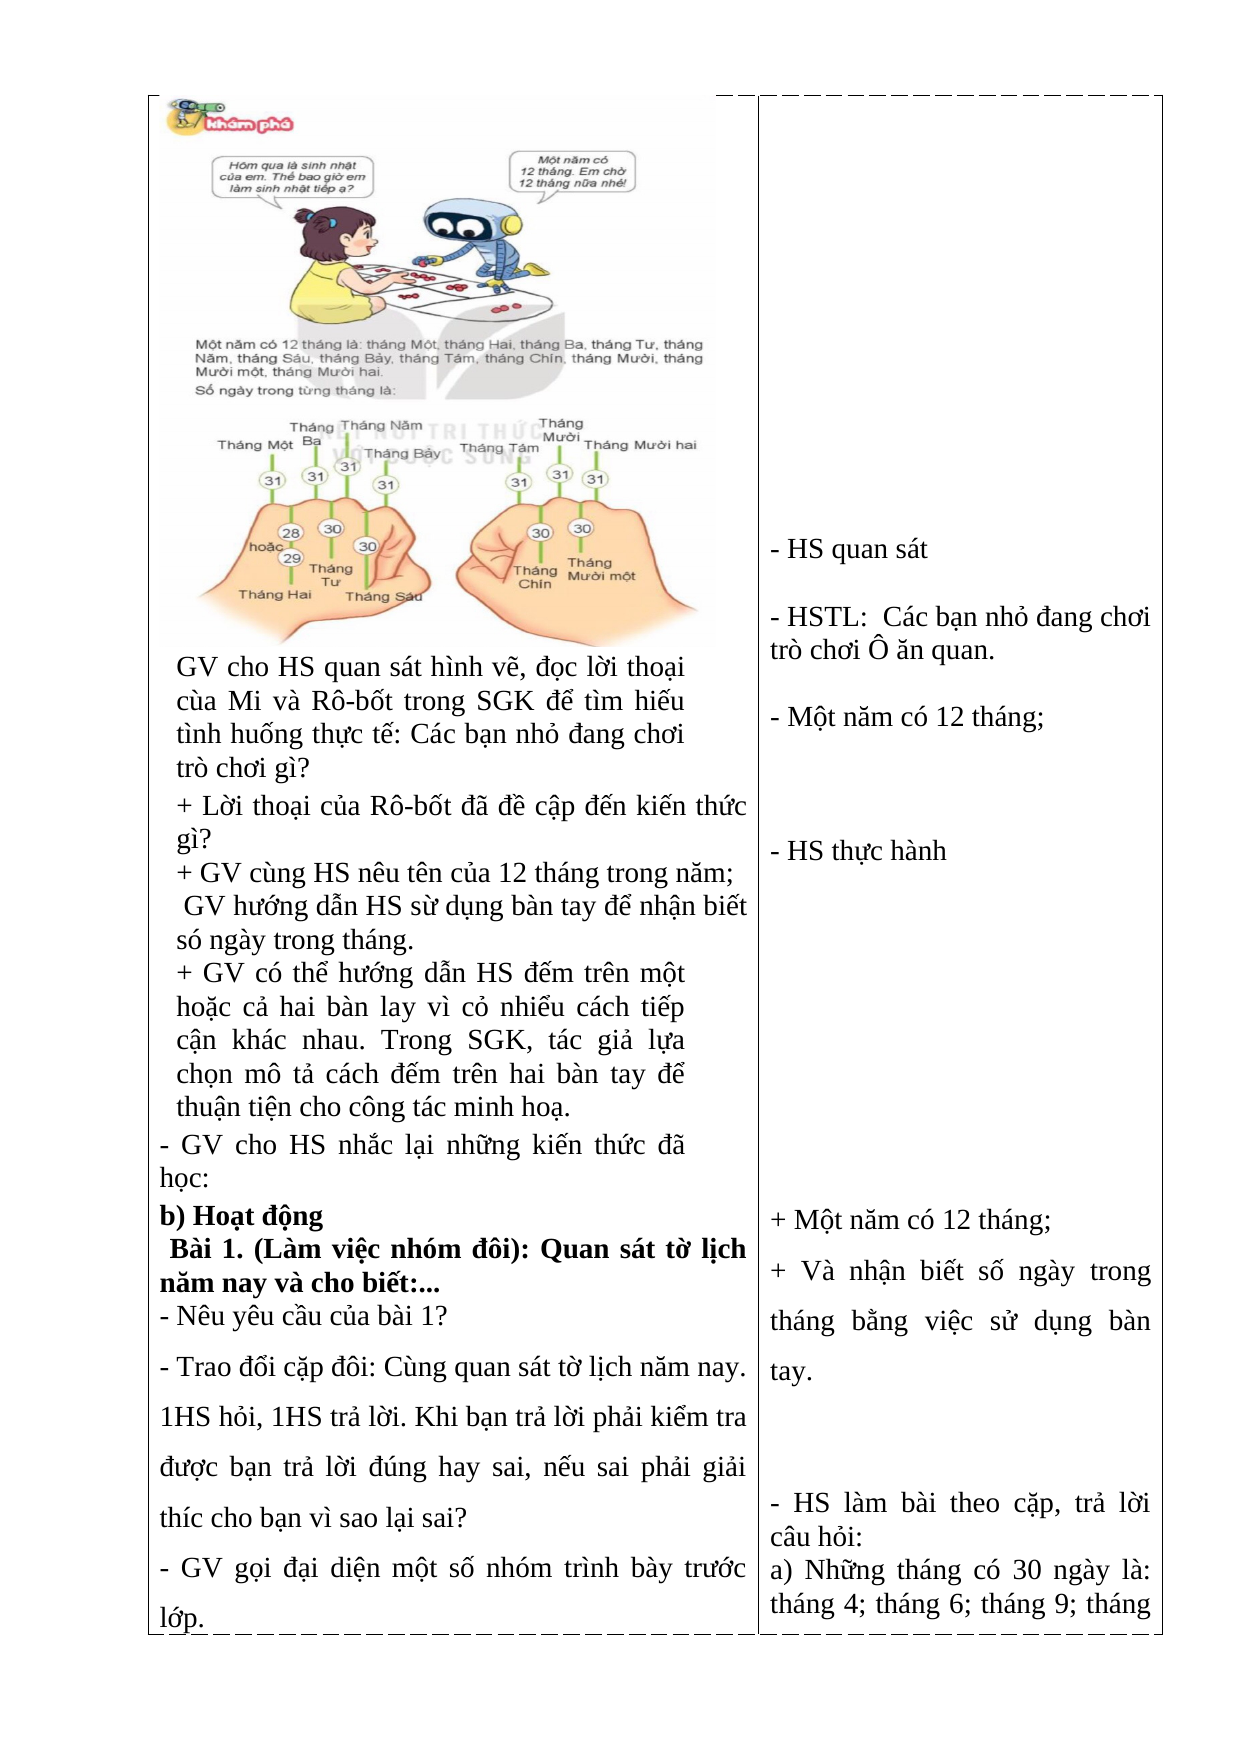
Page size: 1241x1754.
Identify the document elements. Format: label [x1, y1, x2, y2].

table_cell [149, 95, 758, 1634]
picture [159, 95, 716, 647]
table_cell [759, 95, 1162, 1634]
